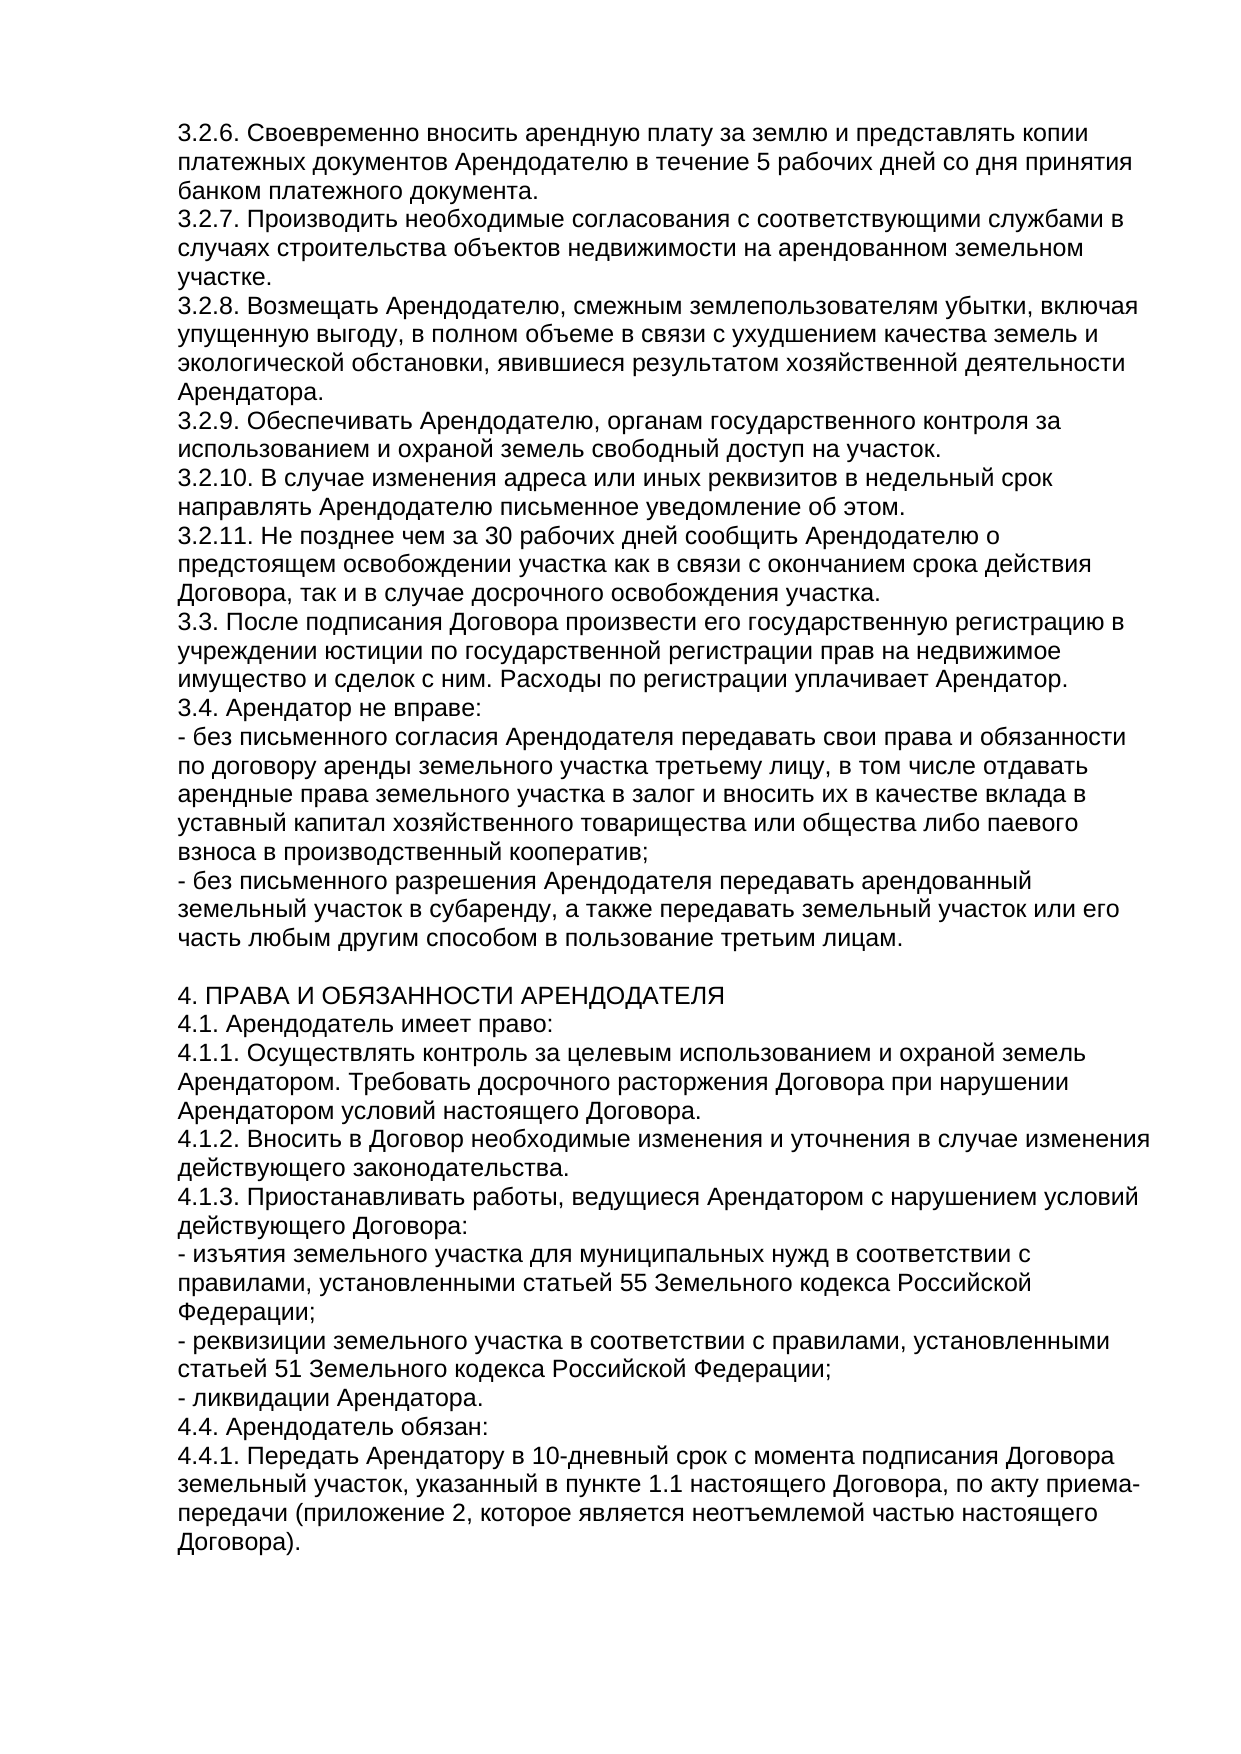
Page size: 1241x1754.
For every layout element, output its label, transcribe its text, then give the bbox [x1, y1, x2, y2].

text 3.3. После подписания Договора произвести его государственную регистрацию в учреждении юстиции по государственной регистрации прав на недвижимое имущество и сделок с ним. Расходы по регистрации уплачивает Арендатор. [177, 607, 1152, 693]
text 3.2.9. Обеспечивать Арендодателю, органам государственного контроля за использованием и охраной земель свободный доступ на участок. [177, 406, 1152, 463]
text 3.2.6. Своевременно вносить арендную плату за землю и представлять копии платежных документов Арендодателю в течение 5 рабочих дней со дня принятия банком платежного документа. [177, 118, 1152, 204]
text 4.1.1. Осуществлять контроль за целевым использованием и охраной земель Арендатором. Требовать досрочного расторжения Договора при нарушении Арендатором условий настоящего Договора. [177, 1038, 1152, 1124]
text 4.4.1. Передать Арендатору в 10-дневный срок с момента подписания Договора земельный участок, указанный в пункте 1.1 настоящего Договора, по акту приема-передачи (приложение 2, которое является неотъемлемой частью настоящего Договора). [177, 1441, 1152, 1556]
text - реквизиции земельного участка в соответствии с правилами, установленными статьей 51 Земельного кодекса Российской Федерации; [177, 1326, 1152, 1383]
text 4. ПРАВА И ОБЯЗАННОСТИ АРЕНДОДАТЕЛЯ [177, 981, 1152, 1009]
text 3.2.11. Не позднее чем за 30 рабочих дней сообщить Арендодателю о предстоящем освобождении участка как в связи с окончанием срока действия Договора, так и в случае досрочного освобождения участка. [177, 521, 1152, 607]
text 4.1.3. Приостанавливать работы, ведущиеся Арендатором с нарушением условий действующего Договора: [177, 1182, 1152, 1239]
text 4.4. Арендодатель обязан: [177, 1412, 1152, 1441]
text 3.4. Арендатор не вправе: [177, 693, 1152, 722]
text - без письменного разрешения Арендодателя передавать арендованный земельный участок в субаренду, а также передавать земельный участок или его часть любым другим способом в пользование третьим лицам. [177, 866, 1152, 952]
text - ликвидации Арендатора. [177, 1383, 1152, 1412]
text - изъятия земельного участка для муниципальных нужд в соответствии с правилами, установленными статьей 55 Земельного кодекса Российской Федерации; [177, 1239, 1152, 1326]
text 3.2.8. Возмещать Арендодателю, смежным землепользователям убытки, включая упущенную выгоду, в полном объеме в связи с ухудшением качества земель и экологической обстановки, явившиеся результатом хозяйственной деятельности Арендатора. [177, 291, 1152, 406]
text 4.1. Арендодатель имеет право: [177, 1009, 1152, 1038]
text 4.1.2. Вносить в Договор необходимые изменения и уточнения в случае изменения действующего законодательства. [177, 1124, 1152, 1182]
text - без письменного согласия Арендодателя передавать свои права и обязанности по договору аренды земельного участка третьему лицу, в том числе отдавать арендные права земельного участка в залог и вносить их в качестве вклада в уставный капитал хозяйственного товарищества или общества либо паевого взноса в производственный кооператив; [177, 722, 1152, 866]
text 3.2.7. Производить необходимые согласования с соответствующими службами в случаях строительства объектов недвижимости на арендованном земельном участке. [177, 204, 1152, 291]
text 3.2.10. В случае изменения адреса или иных реквизитов в недельный срок направлять Арендодателю письменное уведомление об этом. [177, 463, 1152, 521]
